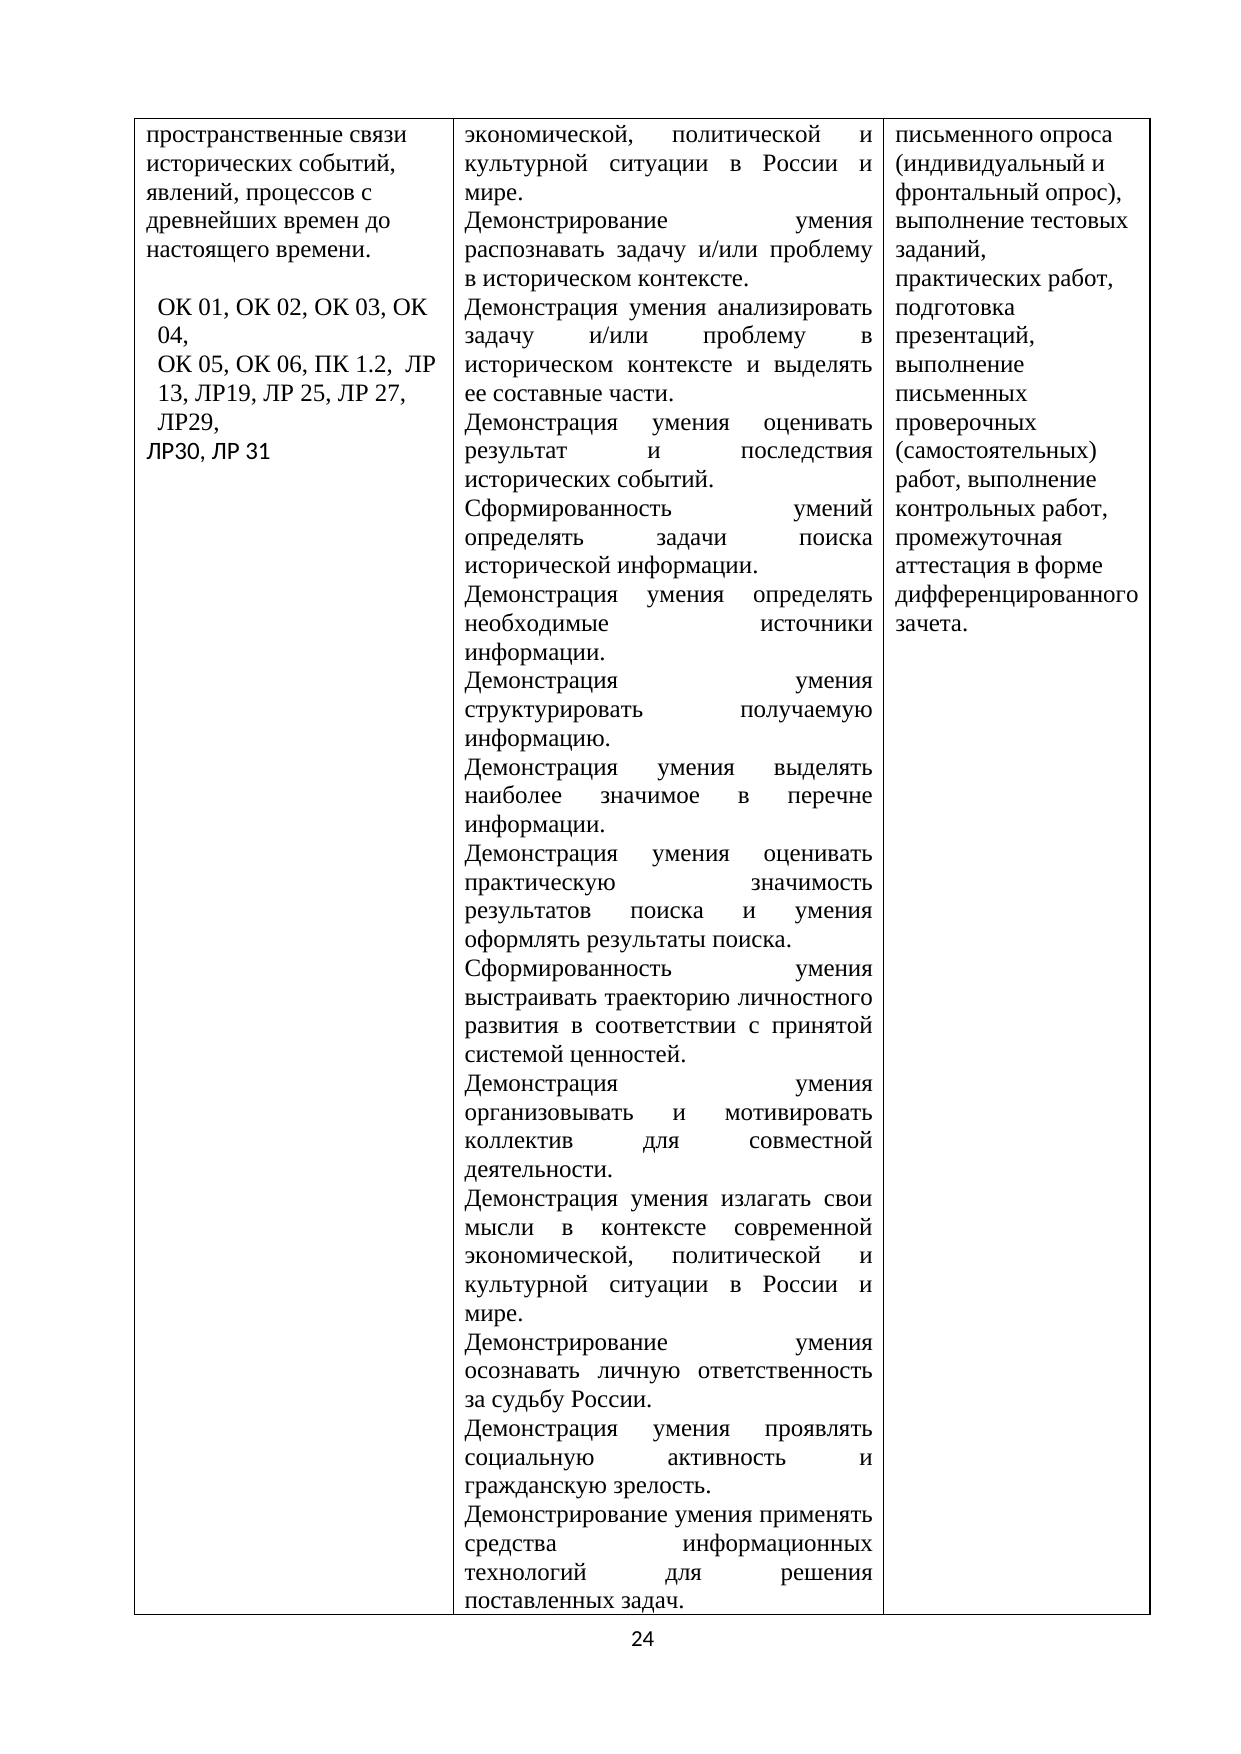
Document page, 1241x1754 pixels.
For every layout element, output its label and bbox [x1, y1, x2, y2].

table_cell [884, 119, 1149, 1614]
table_cell [454, 119, 883, 1614]
table_cell [135, 119, 453, 1614]
